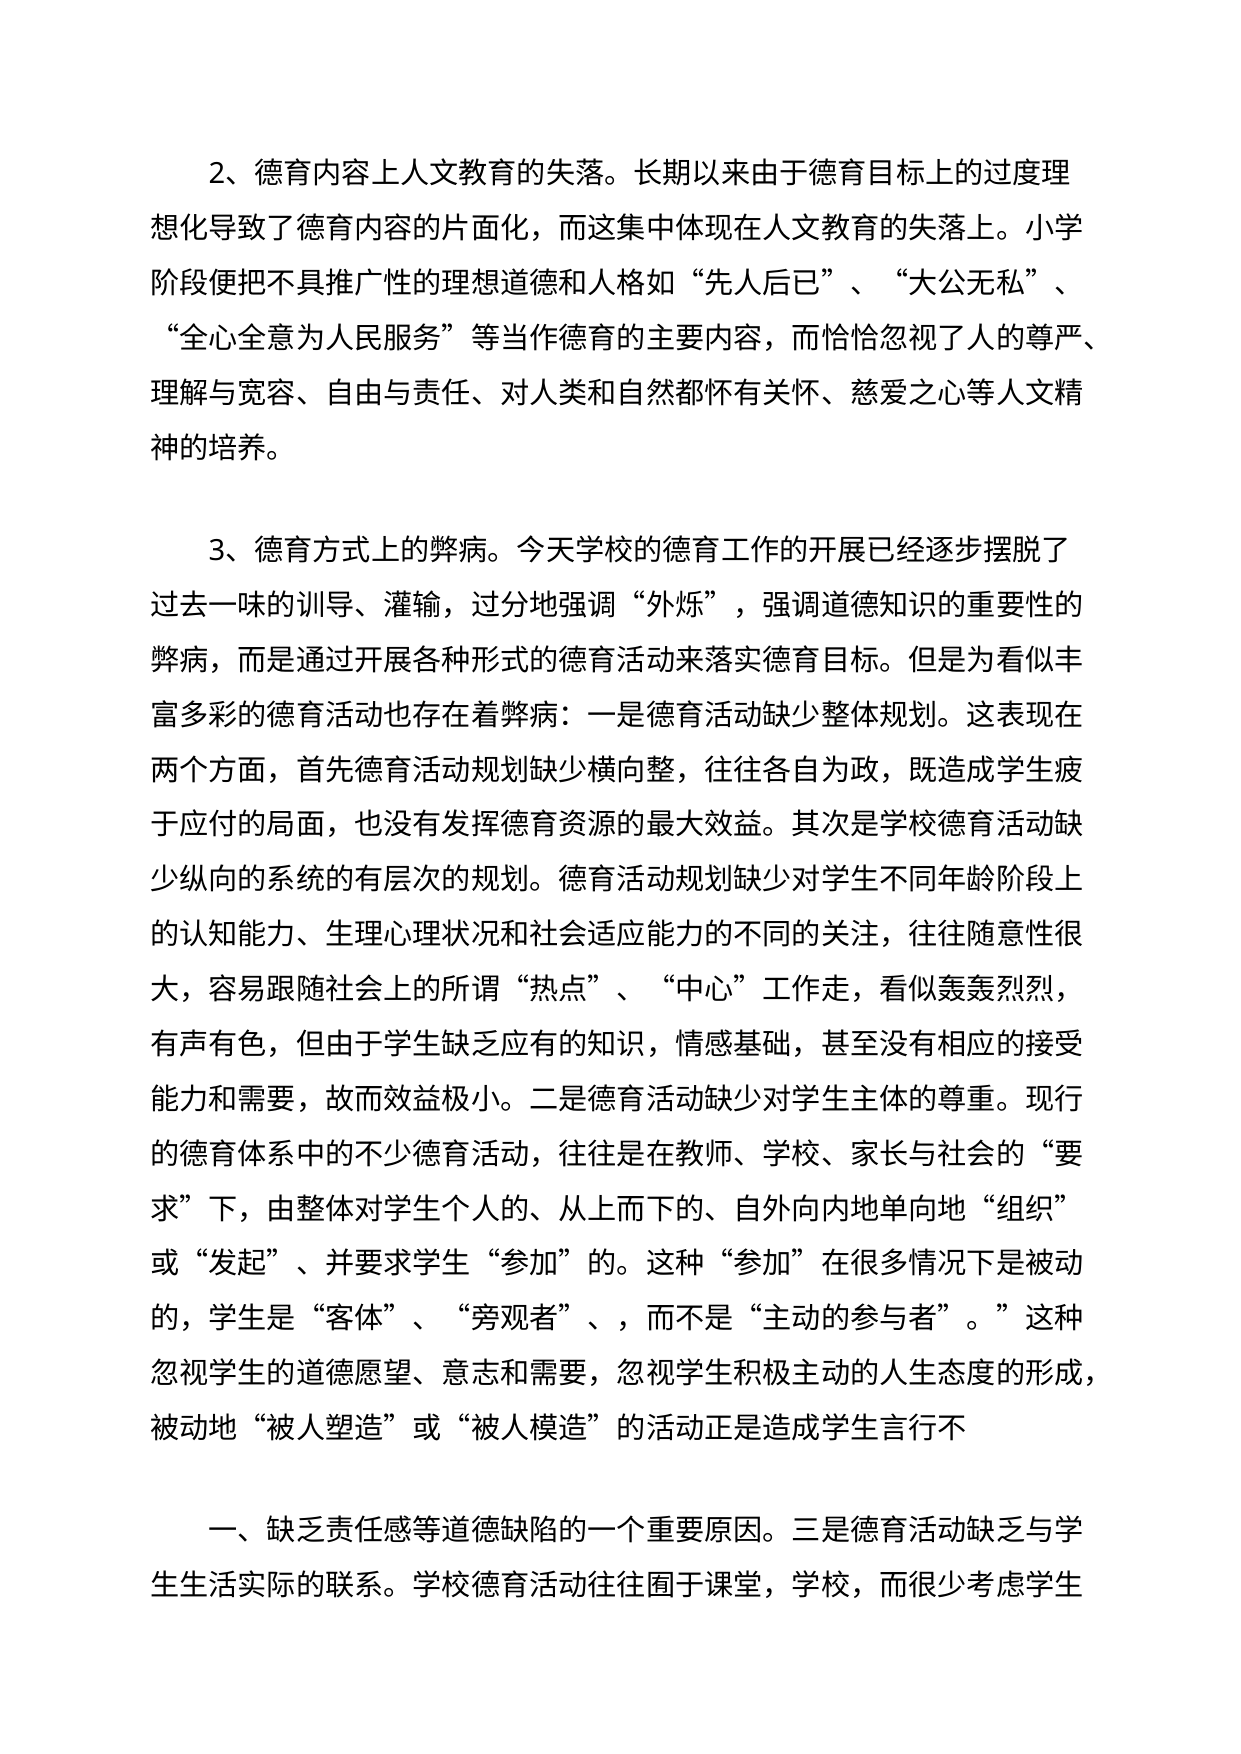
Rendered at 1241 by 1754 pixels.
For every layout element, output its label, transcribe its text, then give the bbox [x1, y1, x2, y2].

text 2、德育内容上人文教育的失落。长期以来由于德育目标上的过度理想化导致了德育内容的片面化，而这集中体现在人文教育的失落上。小学阶段便把不具推广性的理想道德和人格如“先人后已”、“大公无私”、“全心全意为人民服务”等当作德育的主要内容，而恰恰忽视了人的尊严、理解与宽容、自由与责任、对人类和自然都怀有关怀、慈爱之心等人文精神的培养。 [150, 150, 1090, 467]
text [150, 1507, 1090, 1604]
text 3、德育方式上的弊病。今天学校的德育工作的开展已经逐步摆脱了过去一味的训导、灌输，过分地强调“外烁”，强调道德知识的重要性的弊病，而是通过开展各种形式的德育活动来落实德育目标。但是为看似丰富多彩的德育活动也存在着弊病：一是德育活动缺少整体规划。这表现在两个方面，首先德育活动规划缺少横向整，往往各自为政，既造成学生疲于应付的局面，也没有发挥德育资源的最大效益。其次是学校德育活动缺少纵向的系统的有层次的规划。德育活动规划缺少对学生不同年龄阶段上的认知能力、生理心理状况和社会适应能力的不同的关注，往往随意性很大，容易跟随社会上的所谓“热点”、“中心”工作走，看似轰轰烈烈，有声有色，但由于学生缺乏应有的知识，情感基础，甚至没有相应的接受能力和需要，故而效益极小。二是德育活动缺少对学生主体的尊重。现行的德育体系中的不少德育活动，往往是在教师、学校、家长与社会的“要求”下，由整体对学生个人的、从上而下的、自外向内地单向地“组织”或“发起”、并要求学生“参加”的。这种“参加”在很多情况下是被动的，学生是“客体”、“旁观者”、，而不是“主动的参与者”。”这种忽视学生的道德愿望、意志和需要，忽视学生积极主动的人生态度的形成，被动地“被人塑造”或“被人模造”的活动正是造成学生言行不 [150, 526, 1090, 1447]
